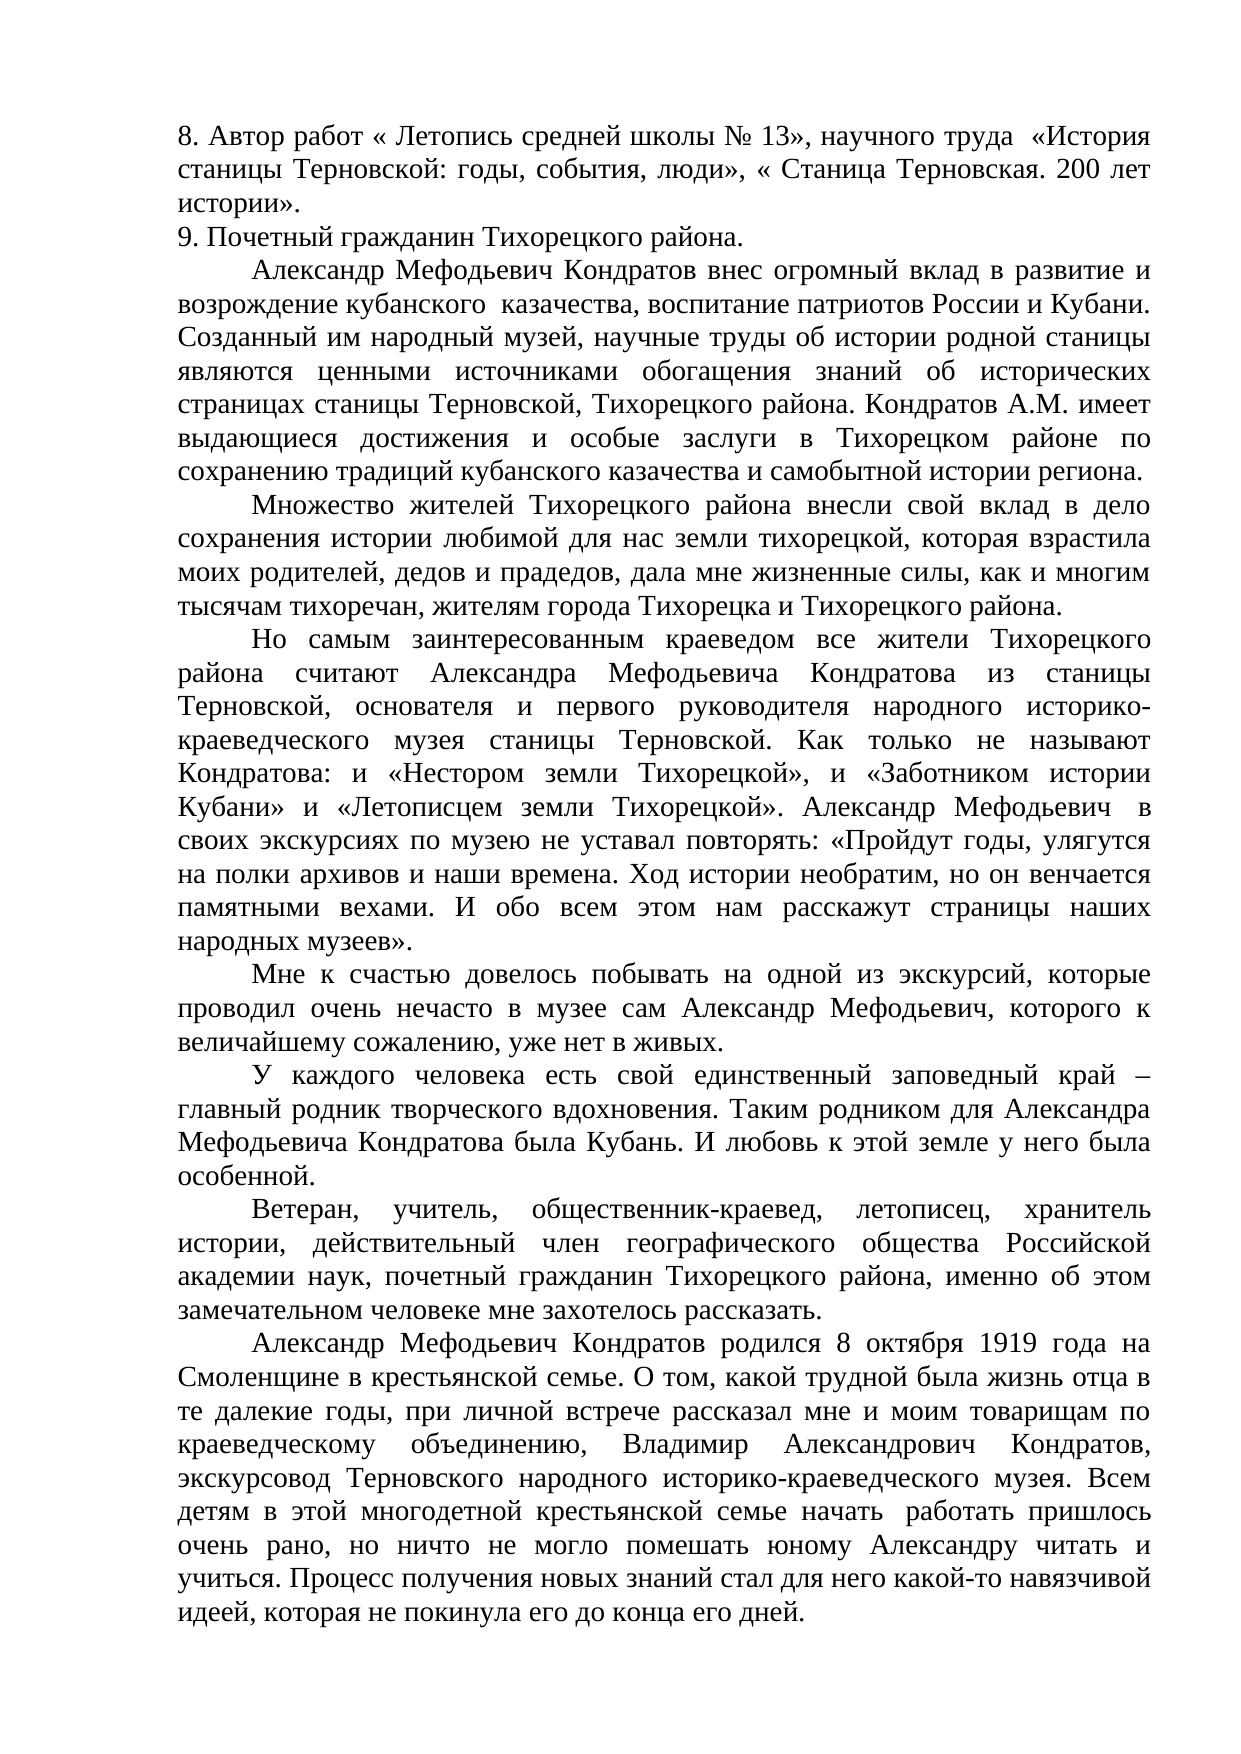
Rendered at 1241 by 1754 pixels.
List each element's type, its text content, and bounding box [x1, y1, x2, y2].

text 9. Почетный гражданин Тихорецкого района. [177, 219, 1152, 252]
text Ветеран, учитель, общественник-краевед, летописец, хранитель истории, действительный член географического общества Российской академии наук, почетный гражданин Тихорецкого района, именно об этом замечательном человеке мне захотелось рассказать. [177, 1191, 1152, 1326]
text Александр Мефодьевич Кондратов родился 8 октября 1919 года на Смоленщине в крестьянской семье. О том, какой трудной была жизнь отца в те далекие годы, при личной встрече рассказал мне и моим товарищам по краеведческому объединению, Владимир Александрович Кондратов, экскурсовод Терновского народного историко-краеведческого музея. Всем детям в этой многодетной крестьянской семье начать работать пришлось очень рано, но ничто не могло помешать юному Александру читать и учиться. Процесс получения новых знаний стал для него какой-то навязчивой идеей, которая не покинула его до конца его дней. [177, 1326, 1152, 1627]
text Множество жителей Тихорецкого района внесли свой вклад в дело сохранения истории любимой для нас земли тихорецкой, которая взрастила моих родителей, дедов и прадедов, дала мне жизненные силы, как и многим тысячам тихоречан, жителям города Тихорецка и Тихорецкого района. [177, 487, 1152, 621]
text Мне к счастью довелось побывать на одной из экскурсий, которые проводил очень нечасто в музее сам Александр Мефодьевич, которого к величайшему сожалению, уже нет в живых. [177, 957, 1152, 1057]
text 8. Автор работ « Летопись средней школы № 13», научного труда «История станицы Терновской: годы, события, люди», « Станица Терновская. 200 лет истории». [177, 118, 1152, 219]
text Александр Мефодьевич Кондратов внес огромный вклад в развитие и возрождение кубанского казачества, воспитание патриотов России и Кубани. Созданный им народный музей, научные труды об истории родной станицы являются ценными источниками обогащения знаний об исторических страницах станицы Терновской, Тихорецкого района. Кондратов А.М. имеет выдающиеся достижения и особые заслуги в Тихорецком районе по сохранению традиций кубанского казачества и самобытной истории региона. [177, 252, 1152, 487]
text Но самым заинтересованным краеведом все жители Тихорецкого района считают Александра Мефодьевича Кондратова из станицы Терновской, основателя и первого руководителя народного историко-краеведческого музея станицы Терновской. Как только не называют Кондратова: и «Нестором земли Тихорецкой», и «Заботником истории Кубани» и «Летописцем земли Тихорецкой». Александр Мефодьевич в своих экскурсиях по музею не уставал повторять: «Пройдут годы, улягутся на полки архивов и наши времена. Ход истории необратим, но он венчается памятными вехами. И обо всем этом нам расскажут страницы наших народных музеев». [177, 621, 1152, 957]
text У каждого человека есть свой единственный заповедный край – главный родник творческого вдохновения. Таким родником для Александра Мефодьевича Кондратова была Кубань. И любовь к этой земле у него была особенной. [177, 1057, 1152, 1191]
